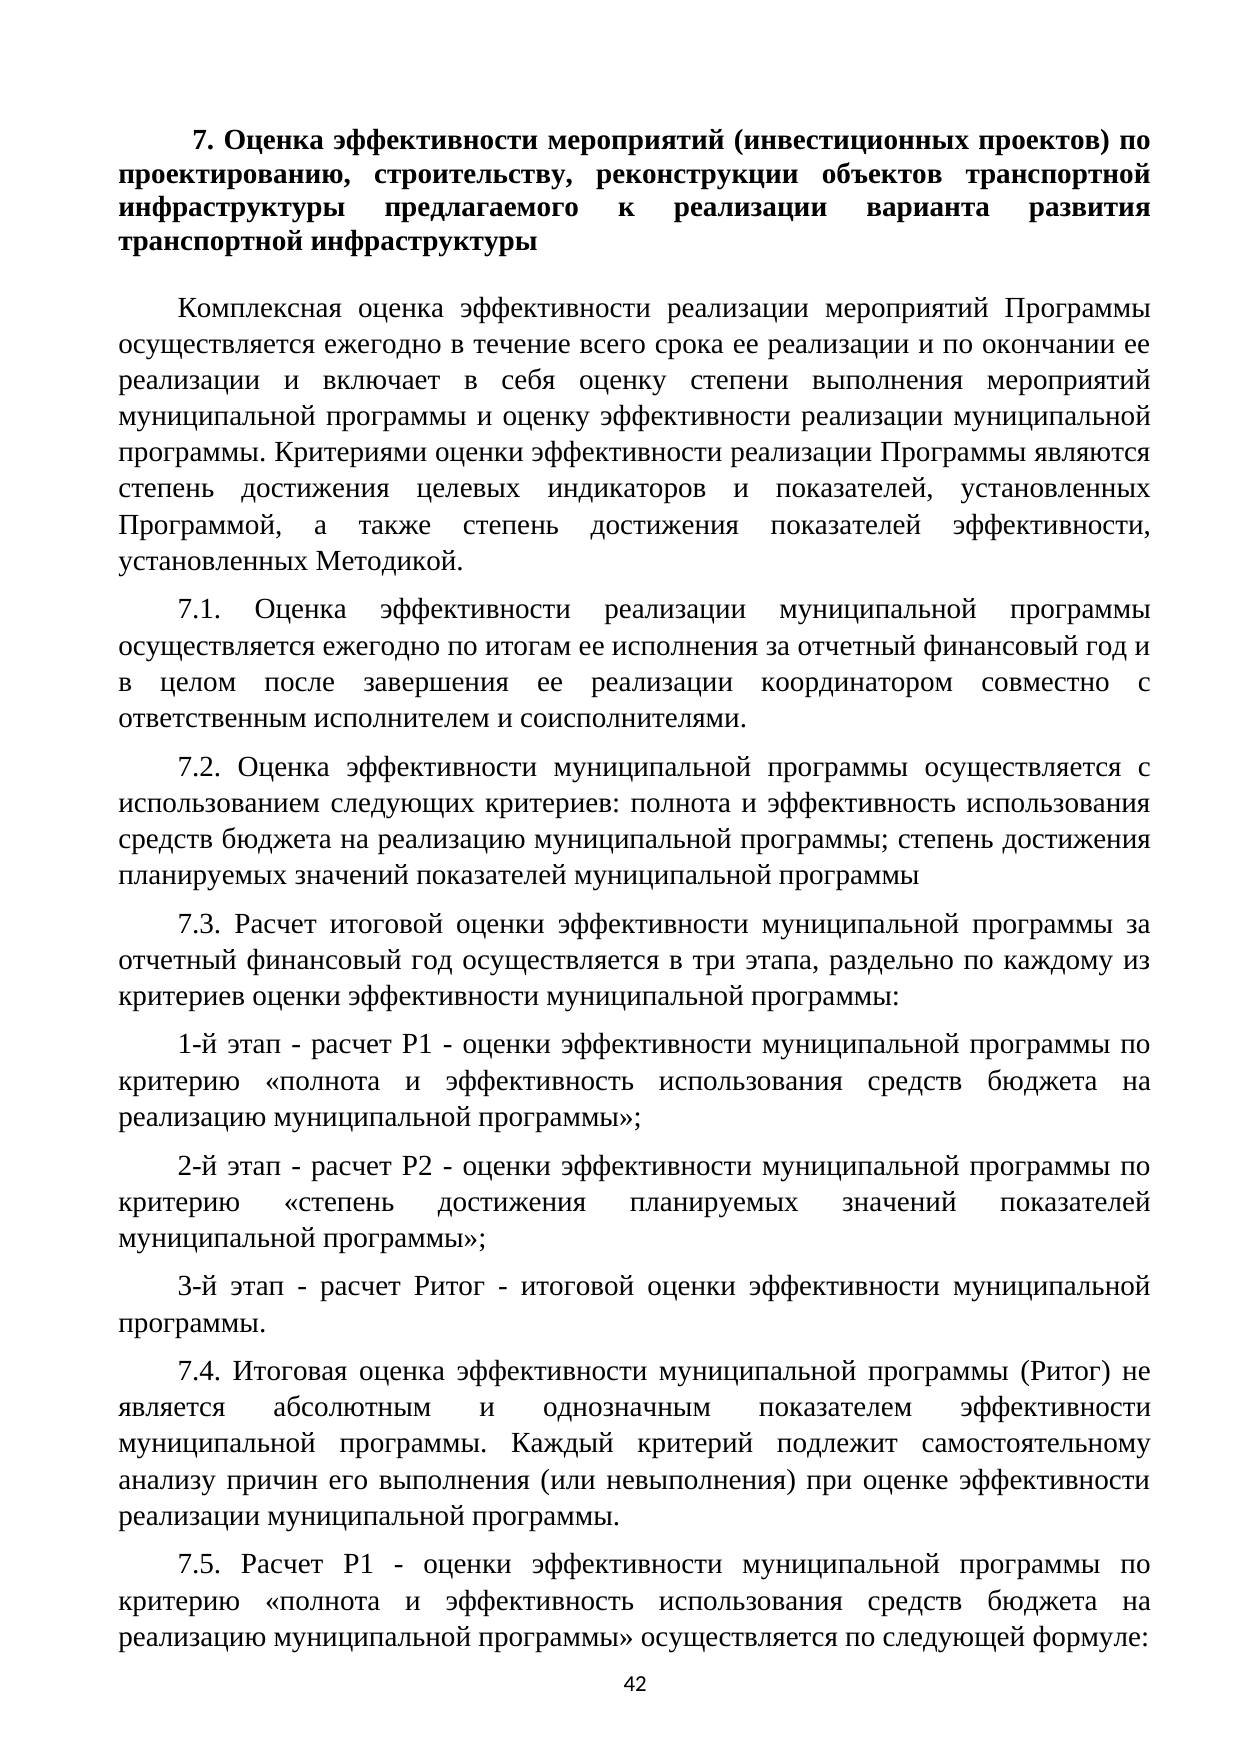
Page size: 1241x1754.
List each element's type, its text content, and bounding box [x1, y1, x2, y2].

text 1-й этап - расчет P1 - оценки эффективности муниципальной программы по критерию «полнота и эффективность использования средств бюджета на реализацию муниципальной программы»; [118, 1027, 1152, 1132]
text 2-й этап - расчет P2 - оценки эффективности муниципальной программы по критерию «степень достижения планируемых значений показателей муниципальной программы»; [118, 1148, 1152, 1253]
text 3-й этап - расчет Pитог - итоговой оценки эффективности муниципальной программы. [118, 1268, 1152, 1338]
text 7.5. Расчет P1 - оценки эффективности муниципальной программы по критерию «полнота и эффективность использования средств бюджета на реализацию муниципальной программы» осуществляется по следующей формуле: [118, 1547, 1152, 1652]
text 7.1. Оценка эффективности реализации муниципальной программы осуществляется ежегодно по итогам ее исполнения за отчетный финансовый год и в целом после завершения ее реализации координатором совместно с ответственным исполнителем и соисполнителями. [118, 592, 1152, 733]
text 7.4. Итоговая оценка эффективности муниципальной программы (Pитог) не является абсолютным и однозначным показателем эффективности муниципальной программы. Каждый критерий подлежит самостоятельному анализу причин его выполнения (или невыполнения) при оценке эффективности реализации муниципальной программы. [118, 1353, 1152, 1531]
text 7. Оценка эффективности мероприятий (инвестиционных проектов) по проектированию, строительству, реконструкции объектов транспортной инфраструктуры предлагаемого к реализации варианта развития транспортной инфраструктуры [118, 122, 1152, 256]
text Комплексная оценка эффективности реализации мероприятий Программы осуществляется ежегодно в течение всего срока ее реализации и по окончании ее реализации и включает в себя оценку степени выполнения мероприятий муниципальной программы и оценку эффективности реализации муниципальной программы. Критериями оценки эффективности реализации Программы являются степень достижения целевых индикаторов и показателей, установленных Программой, а также степень достижения показателей эффективности, установленных Методикой. [118, 290, 1152, 576]
text 7.2. Оценка эффективности муниципальной программы осуществляется с использованием следующих критериев: полнота и эффективность использования средств бюджета на реализацию муниципальной программы; степень достижения планируемых значений показателей муниципальной программы [118, 749, 1152, 891]
text 7.3. Расчет итоговой оценки эффективности муниципальной программы за отчетный финансовый год осуществляется в три этапа, раздельно по каждому из критериев оценки эффективности муниципальной программы: [118, 906, 1152, 1012]
